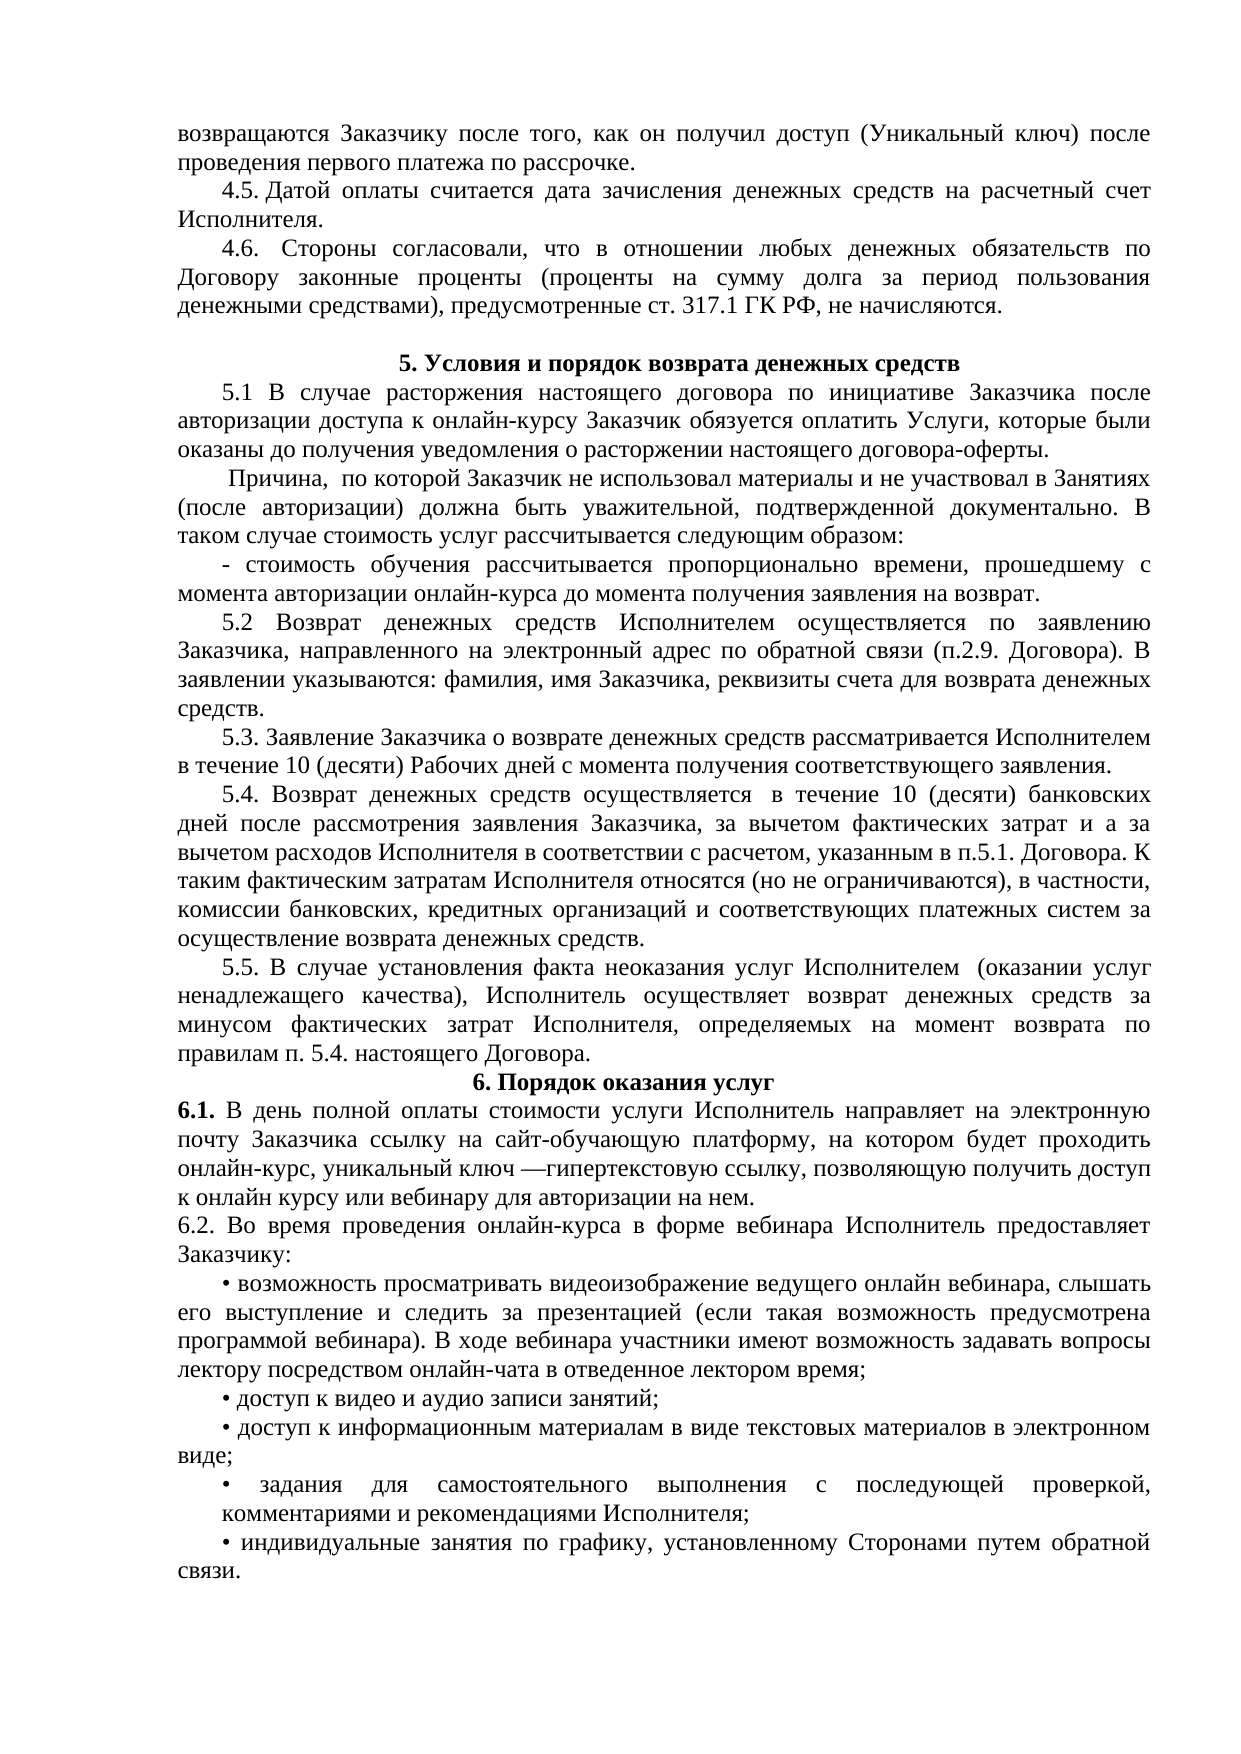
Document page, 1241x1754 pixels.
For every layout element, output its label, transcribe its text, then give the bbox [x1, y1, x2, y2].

text 4.6. Стороны согласовали, что в отношении любых денежных обязательств по Договору законные проценты (проценты на сумму долга за период пользования денежными средствами), предусмотренные ст. 317.1 ГК РФ, не начисляются. [177, 233, 1152, 319]
text 5.4. Возврат денежных средств осуществляется в течение 10 (десяти) банковских дней после рассмотрения заявления Заказчика, за вычетом фактических затрат и а за вычетом расходов Исполнителя в соответствии с расчетом, указанным в п.5.1. Договора. К таким фактическим затратам Исполнителя относятся (но не ограничиваются), в частности, комиссии банковских, кредитных организаций и соответствующих платежных систем за осуществление возврата денежных средств. [177, 779, 1152, 952]
text 6.2. Во время проведения онлайн-курса в форме вебинара Исполнитель предоставляет Заказчику: [177, 1211, 1152, 1268]
text 4.5. Датой оплаты считается дата зачисления денежных средств на расчетный счет Исполнителя. [177, 176, 1152, 233]
text 5.2 Возврат денежных средств Исполнителем осуществляется по заявлению Заказчика, направленного на электронный адрес по обратной связи (п.2.9. Договора). В заявлении указываются: фамилия, имя Заказчика, реквизиты счета для возврата денежных средств. [177, 607, 1152, 722]
text 5.5. В случае установления факта неоказания услуг Исполнителем (оказании услуг ненадлежащего качества), Исполнитель осуществляет возврат денежных средств за минусом фактических затрат Исполнителя, определяемых на момент возврата по правилам п. 5.4. настоящего Договора. [177, 952, 1152, 1067]
text - стоимость обучения рассчитывается пропорционально времени, прошедшему с момента авторизации онлайн-курса до момента получения заявления на возврат. [177, 549, 1152, 607]
text 5. Условия и порядок возврата денежных средств [325, 348, 1152, 377]
text 5.3. Заявление Заказчика о возврате денежных средств рассматривается Исполнителем в течение 10 (десяти) Рабочих дней с момента получения соответствующего заявления. [177, 722, 1152, 779]
text • доступ к информационным материалам в виде текстовых материалов в электронном виде; [177, 1412, 1152, 1469]
text • задания для самостоятельного выполнения с последующей проверкой, комментариями и рекомендациями Исполнителя; [222, 1469, 1152, 1527]
text • индивидуальные занятия по графику, установленному Сторонами путем обратной связи. [177, 1527, 1152, 1584]
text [177, 118, 1152, 176]
text Причина, по которой Заказчик не использовал материалы и не участвовал в Занятиях (после авторизации) должна быть уважительной, подтвержденной документально. В таком случае стоимость услуг рассчитывается следующим образом: [177, 463, 1152, 549]
text • возможность просматривать видеоизображение ведущего онлайн вебинара, слышать его выступление и следить за презентацией (если такая возможность предусмотрена программой вебинара). В ходе вебинара участники имеют возможность задавать вопросы лектору посредством онлайн-чата в отведенное лектором время; [177, 1268, 1152, 1383]
text 5.1 В случае расторжения настоящего договора по инициативе Заказчика после авторизации доступа к онлайн-курсу Заказчик обязуется оплатить Услуги, которые были оказаны до получения уведомления о расторжении настоящего договора-оферты. [177, 377, 1152, 463]
text • доступ к видео и аудио записи занятий; [177, 1383, 1152, 1412]
text 6. Порядок оказания услуг [398, 1067, 1152, 1096]
text 6.1. В день полной оплаты стоимости услуги Исполнитель направляет на электронную почту Заказчика ссылку на сайт-обучающую платформу, на котором будет проходить онлайн-курс, уникальный ключ —гипертекстовую ссылку, позволяющую получить доступ к онлайн курсу или вебинару для авторизации на нем. [177, 1096, 1152, 1211]
